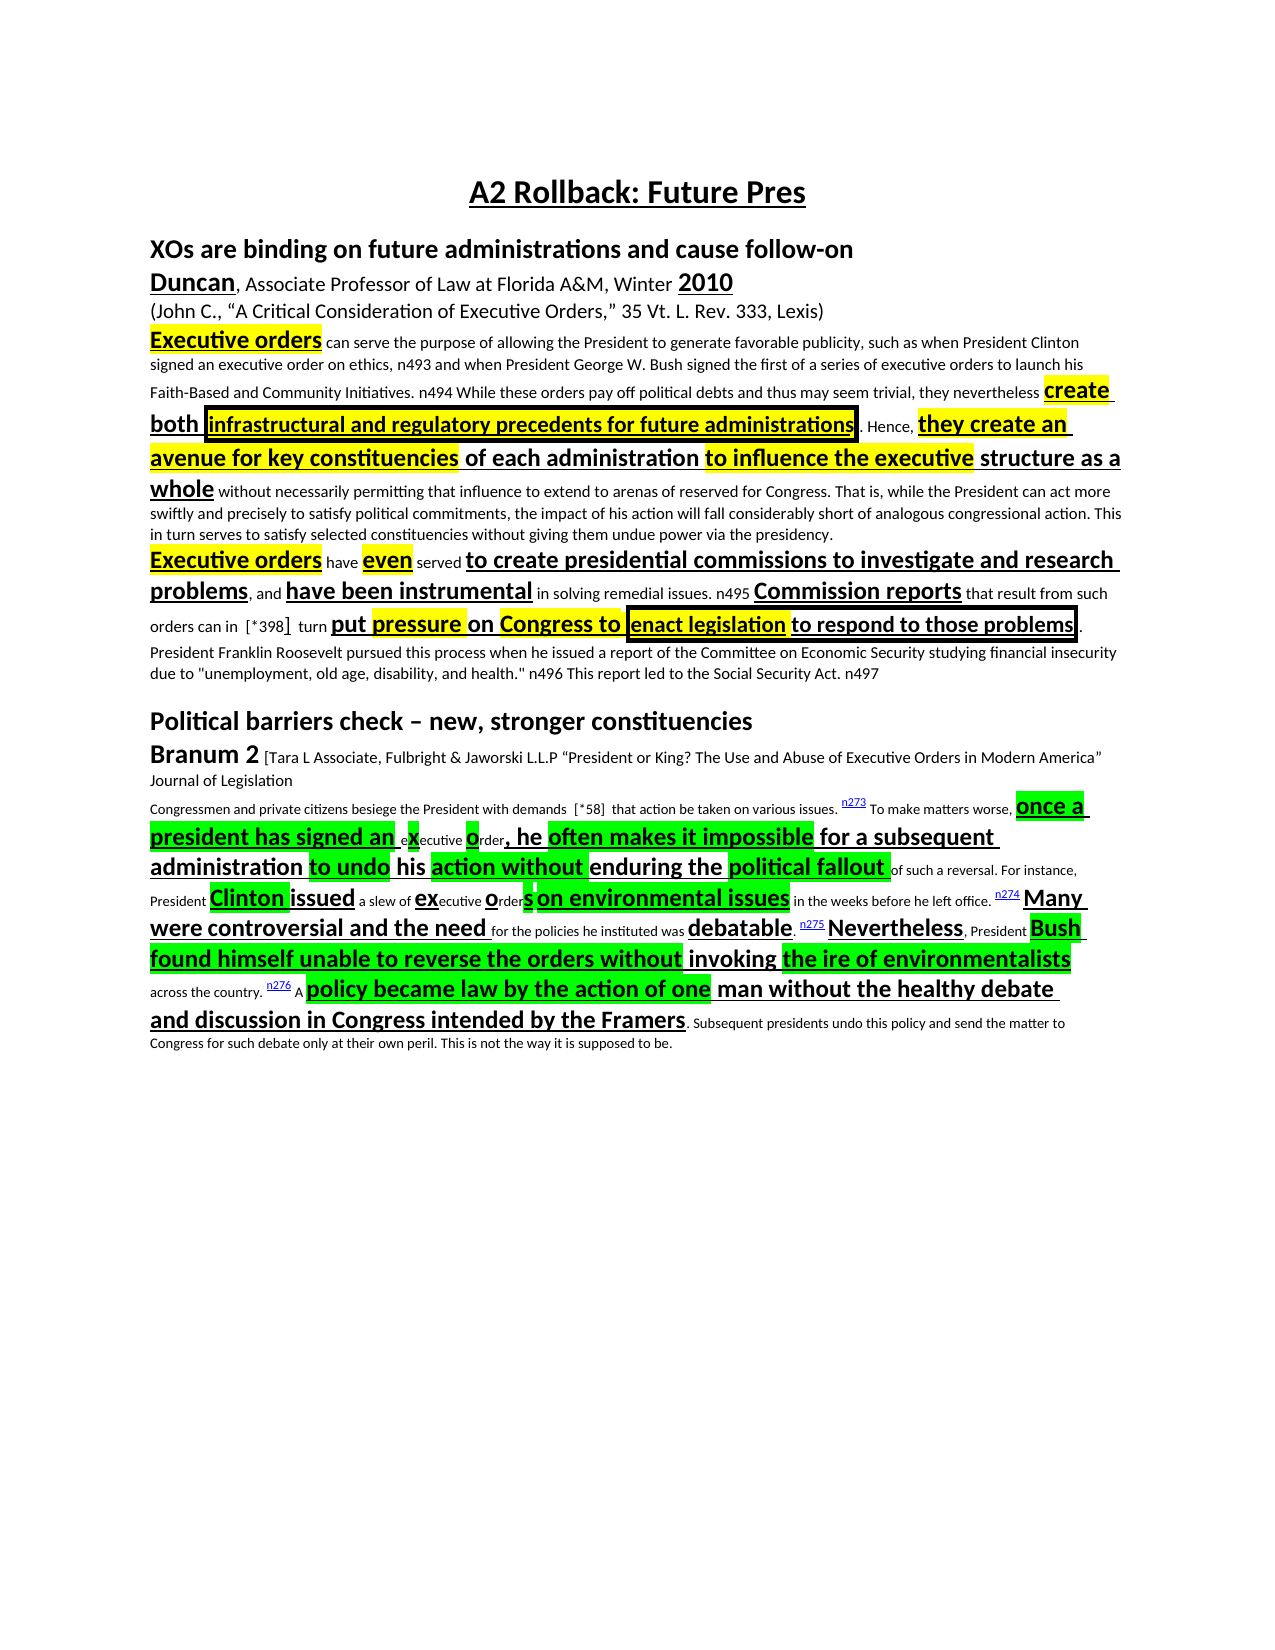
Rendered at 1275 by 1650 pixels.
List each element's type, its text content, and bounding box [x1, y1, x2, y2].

text Executive orders can serve the purpose of allowing the President to generate favorable publicity, such as when President Clinton signed an executive order on ethics, n493 and when President George W. Bush signed the first of a series of executive orders to launch his Faith-Based and Community Initiatives. n494 While these orders pay off political debts and thus may seem trivial, they nevertheless create both infrastructural and regulatory precedents for future administrations. Hence, they create an avenue for key constituencies of each administration to influence the executive structure as a whole without necessarily permitting that influence to extend to arenas of reserved for Congress. That is, while the President can act more swiftly and precisely to satisfy political commitments, the impact of his action will fall considerably short of analogous congressional action. This in turn serves to satisfy selected constituencies without giving them undue power via the presidency. [150, 324, 1125, 544]
text Political barriers check – new, stronger constituencies [150, 704, 1125, 737]
text Congressmen and private citizens besiege the President with demands [*58] that action be taken on various issues. n273 To make matters worse, once a president has signed an executive order, he often makes it impossible for a subsequent administration to undo his action without enduring the political fallout of such a reversal. For instance, President Clinton issued a slew of executive orders on environmental issues in the weeks before he left office. n274 Many were controversial and the need for the policies he instituted was debatable. n275 Nevertheless, President Bush found himself unable to reverse the orders without invoking the ire of environmentalists across the country. n276 A policy became law by the action of one man without the healthy debate and discussion in Congress intended by the Framers. Subsequent presidents undo this policy and send the matter to Congress for such debate only at their own peril. This is not the way it is supposed to be. [150, 791, 1095, 1052]
text Duncan, Associate Professor of Law at Florida A&M, Winter 2010 [150, 265, 1125, 298]
text Executive orders have even served to create presidential commissions to investigate and research problems, and have been instrumental in solving remedial issues. n495 Commission reports that result from such orders can in [*398] turn put pressure on Congress to enact legislation to respond to those problems. President Franklin Roosevelt pursued this process when he issued a report of the Committee on Economic Security studying financial insecurity due to "unemployment, old age, disability, and health." n496 This report led to the Social Security Act. n497 [150, 544, 1125, 683]
text (John C., “A Critical Consideration of Executive Orders,” 35 Vt. L. Rev. 333, Lexis) [150, 298, 1125, 324]
text Branum 2 [Tara L Associate, Fulbright & Jaworski L.L.P “President or King? The Use and Abuse of Executive Orders in Modern America” Journal of Legislation [150, 737, 1125, 791]
subtitle XOs are binding on future administrations and cause follow-on [150, 232, 1125, 265]
subtitle A2 Rollback: Future Pres [150, 171, 1125, 212]
